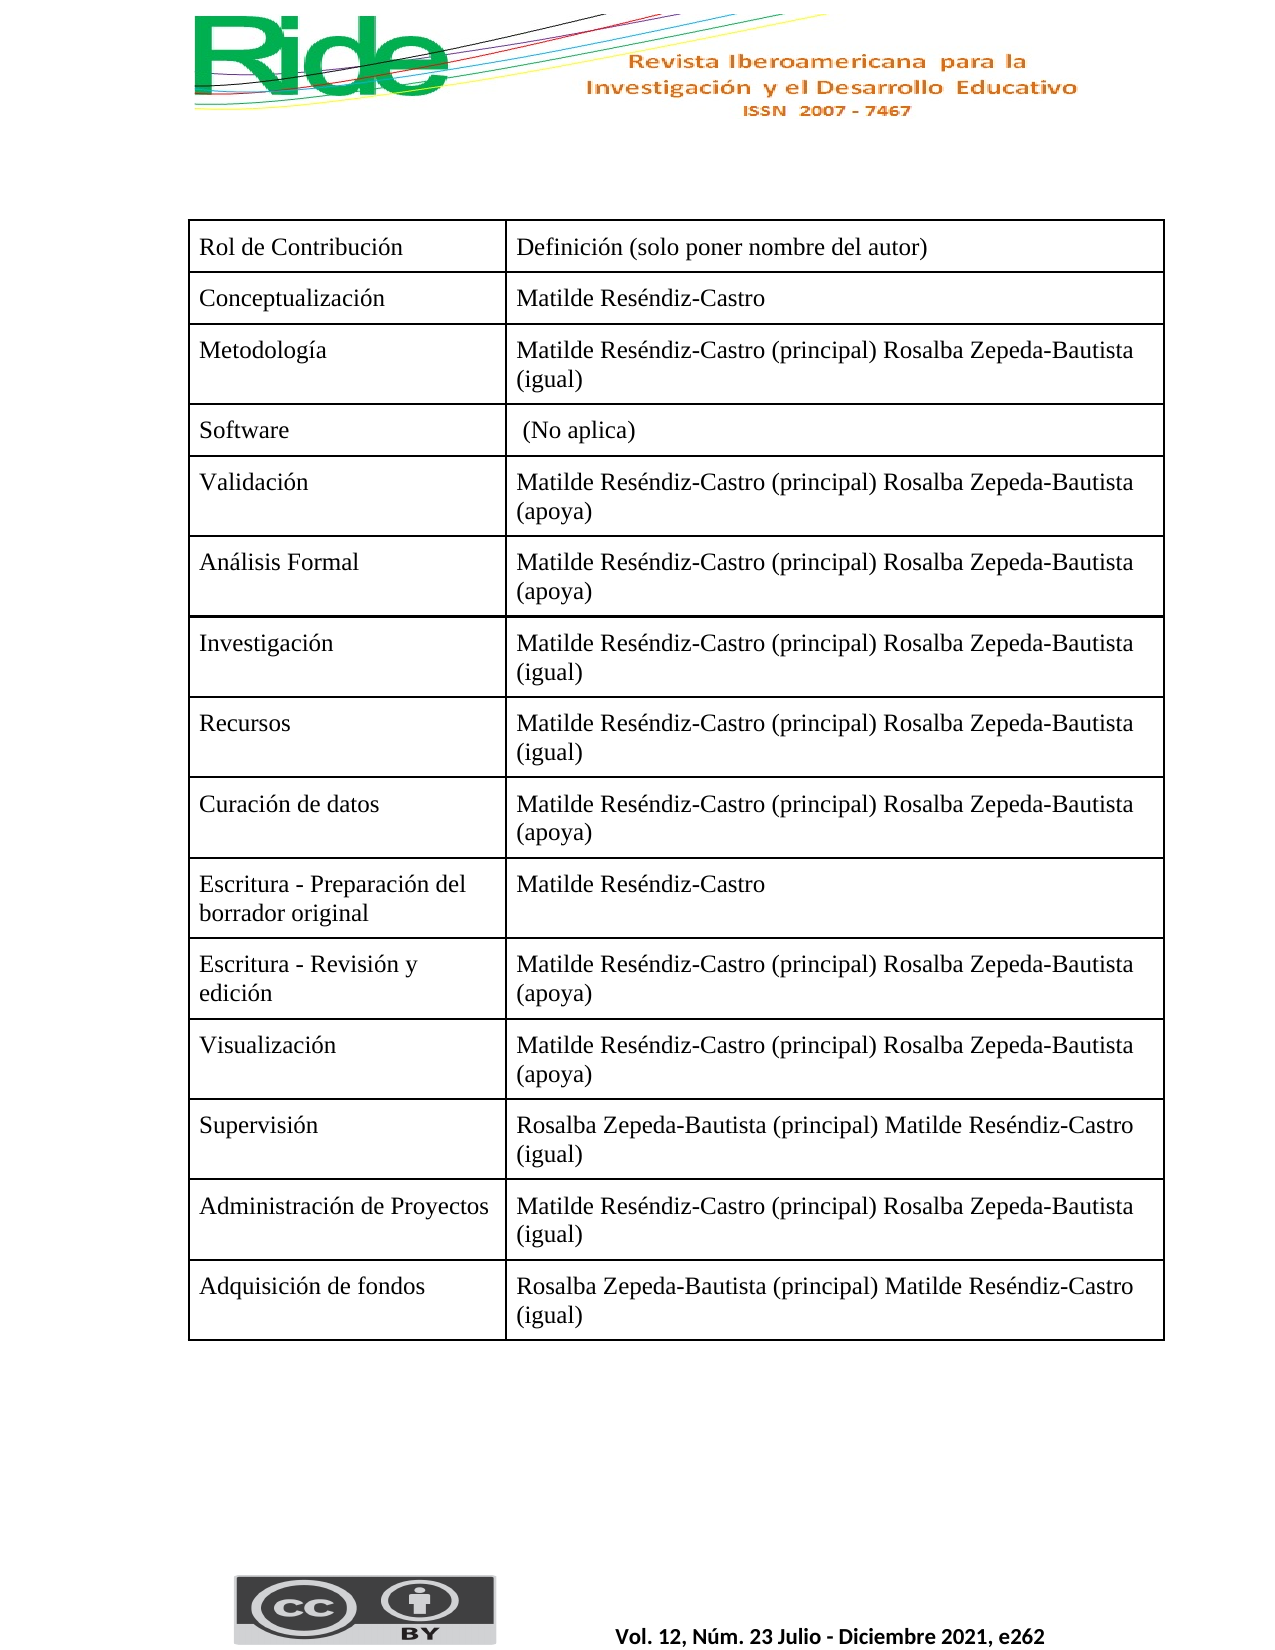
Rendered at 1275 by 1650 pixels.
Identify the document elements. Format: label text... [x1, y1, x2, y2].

table_cell Matilde Reséndiz-Castro [507, 273, 1163, 322]
table_cell Administración de Proyectos [190, 1180, 505, 1259]
table_cell Supervisión [190, 1100, 505, 1178]
table_cell Matilde Reséndiz-Castro (principal) Rosalba Zepeda-Bautista (apoya) [507, 457, 1163, 535]
table_cell Curación de datos [190, 778, 505, 857]
table_cell Escritura - Preparación del borrador original [190, 859, 505, 937]
table_cell Matilde Reséndiz-Castro (principal) Rosalba Zepeda-Bautista (igual) [507, 325, 1163, 403]
table_cell Matilde Reséndiz-Castro (principal) Rosalba Zepeda-Bautista (igual) [507, 698, 1163, 776]
table_cell Visualización [190, 1020, 505, 1098]
table_cell Matilde Reséndiz-Castro [507, 859, 1163, 937]
table_cell Recursos [190, 698, 505, 776]
table_header Rol de Contribución [190, 221, 505, 271]
table_cell Validación [190, 457, 505, 535]
picture [194, 14, 1081, 119]
table_cell Rosalba Zepeda-Bautista (principal) Matilde Reséndiz-Castro (igual) [507, 1261, 1163, 1339]
table_cell Matilde Reséndiz-Castro (principal) Rosalba Zepeda-Bautista (apoya) [507, 778, 1163, 857]
table_cell (No aplica) [507, 405, 1163, 454]
table_cell Escritura - Revisión y edición [190, 939, 505, 1017]
table_cell Rosalba Zepeda-Bautista (principal) Matilde Reséndiz-Castro (igual) [507, 1100, 1163, 1178]
table_cell Conceptualización [190, 273, 505, 322]
table_header Definición (solo poner nombre del autor) [507, 221, 1163, 271]
picture [233, 1575, 497, 1645]
table_cell Investigación [190, 618, 505, 696]
table_cell Software [190, 405, 505, 454]
table_cell Adquisición de fondos [190, 1261, 505, 1339]
table_cell Matilde Reséndiz-Castro (principal) Rosalba Zepeda-Bautista (apoya) [507, 537, 1163, 615]
table_cell Matilde Reséndiz-Castro (principal) Rosalba Zepeda-Bautista (igual) [507, 1180, 1163, 1259]
table_cell Matilde Reséndiz-Castro (principal) Rosalba Zepeda-Bautista (apoya) [507, 1020, 1163, 1098]
table_cell Metodología [190, 325, 505, 403]
table_cell Matilde Reséndiz-Castro (principal) Rosalba Zepeda-Bautista (igual) [507, 618, 1163, 696]
table_cell Matilde Reséndiz-Castro (principal) Rosalba Zepeda-Bautista (apoya) [507, 939, 1163, 1017]
table_cell Análisis Formal [190, 537, 505, 615]
